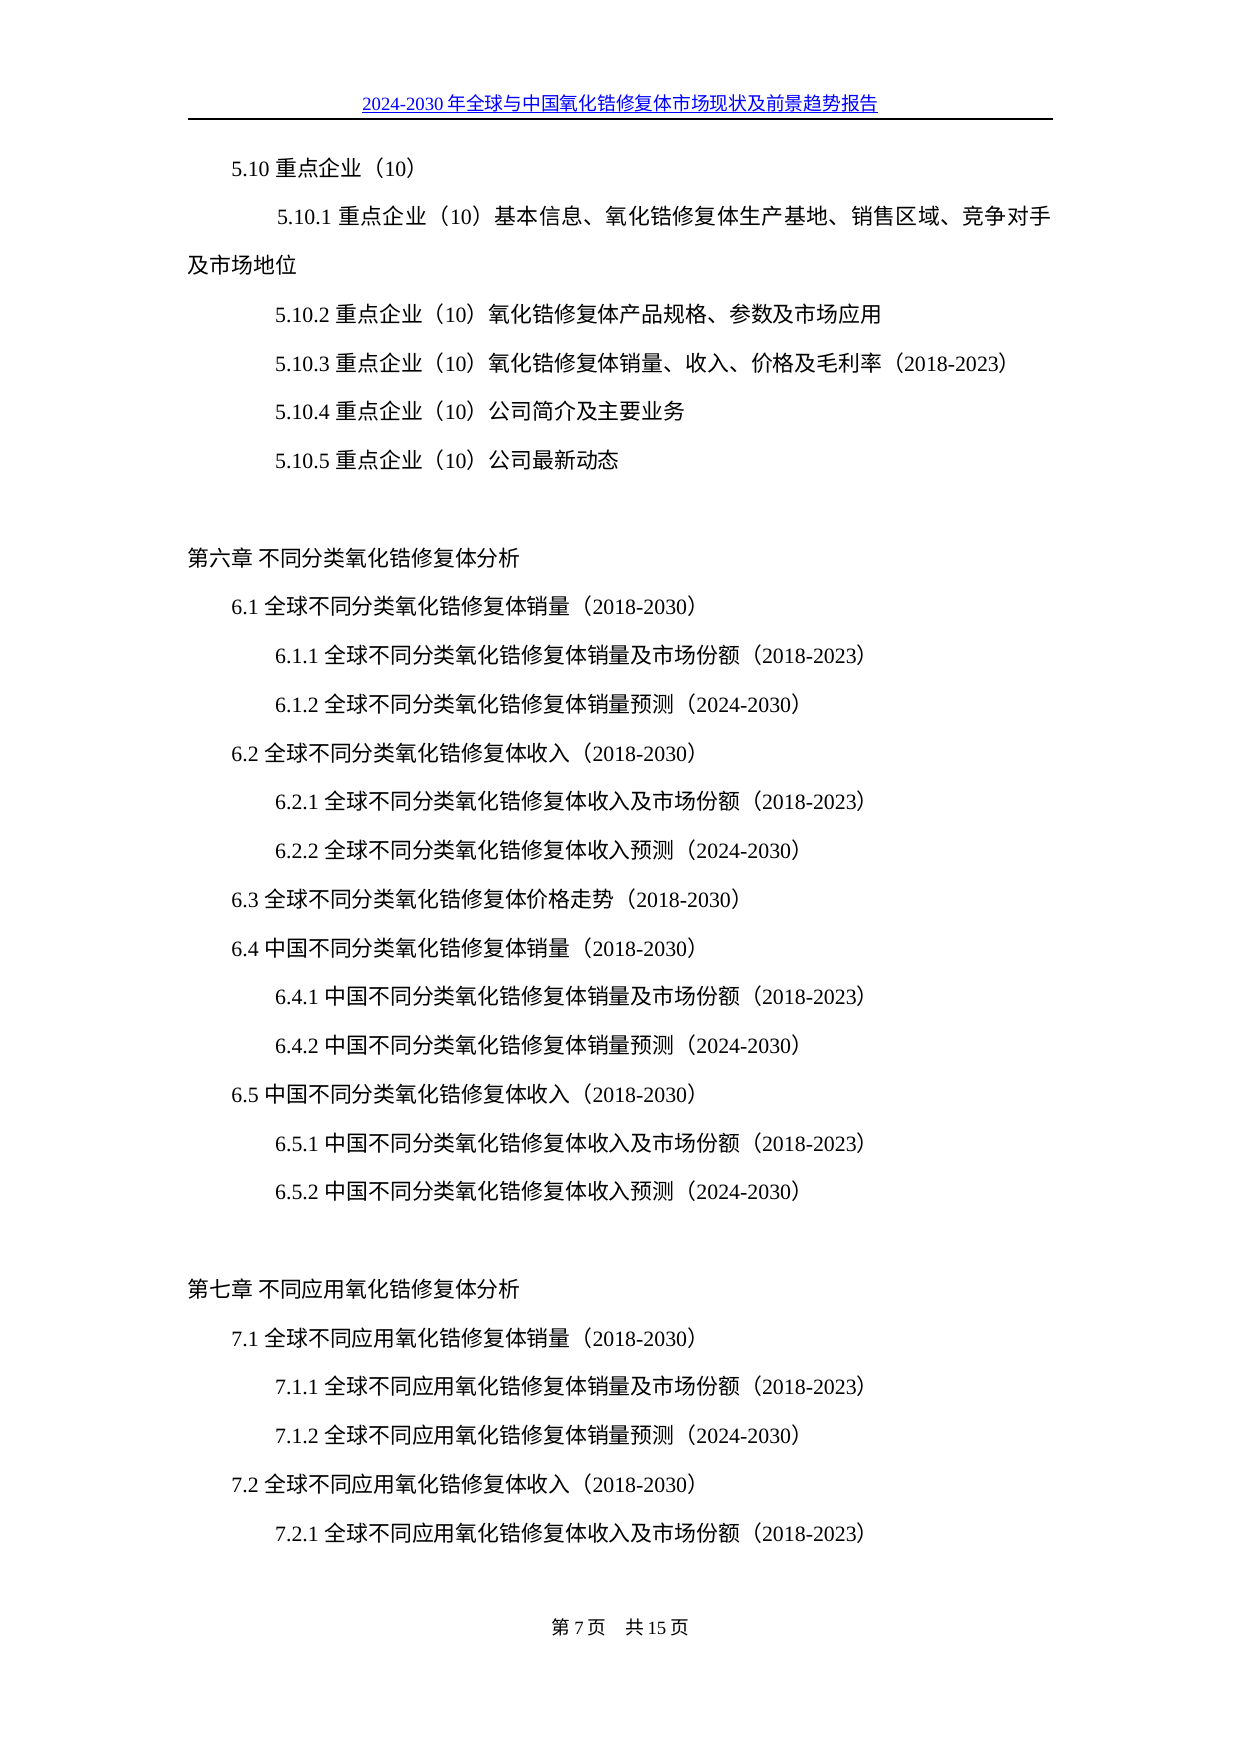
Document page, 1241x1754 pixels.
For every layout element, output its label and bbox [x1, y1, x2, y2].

text [187, 150, 1053, 1548]
